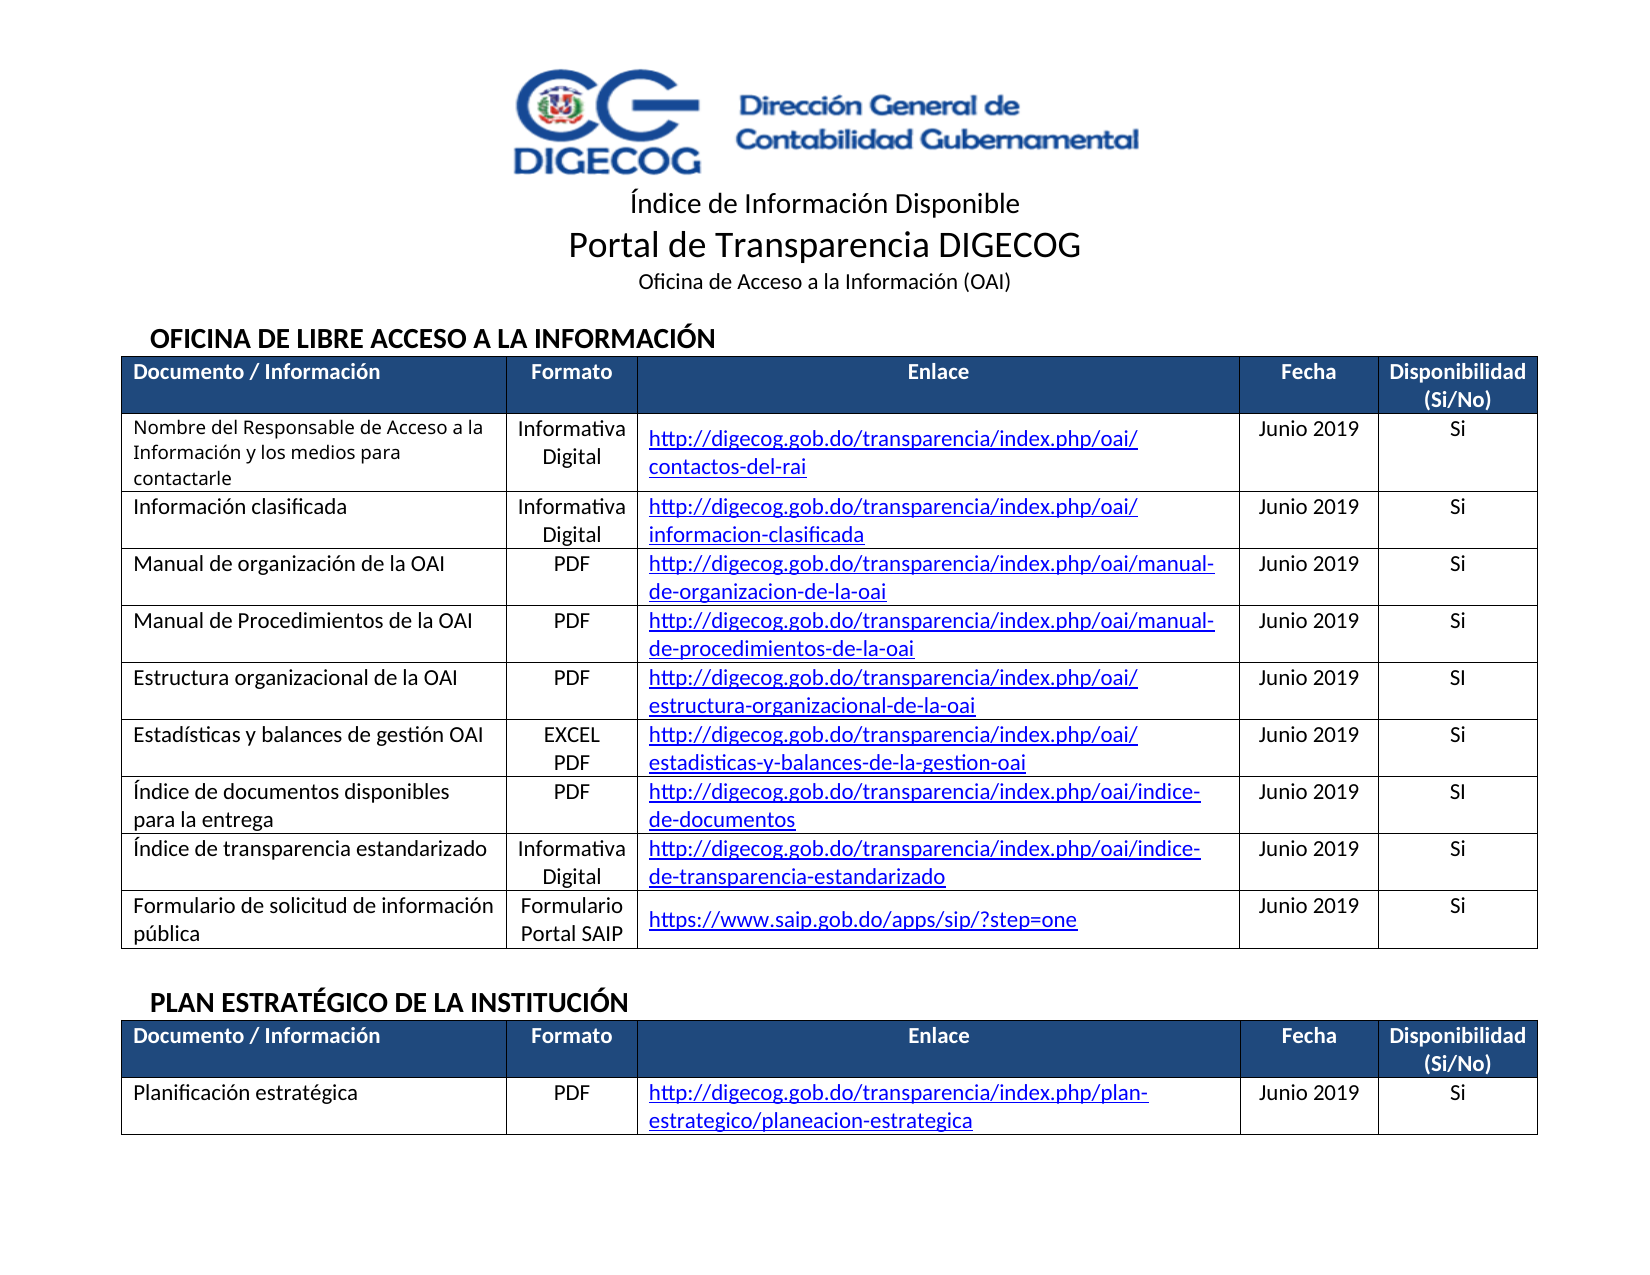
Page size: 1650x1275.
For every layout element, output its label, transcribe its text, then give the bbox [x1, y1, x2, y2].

table_cell Si [1379, 606, 1537, 662]
table_cell http://digecog.gob.do/transparencia/index.php/plan-estrategico/planeacion-estrategica [638, 1078, 1240, 1134]
table_cell http://digecog.gob.do/transparencia/index.php/oai/manual-de-organizacion-de-la-oai [638, 549, 1239, 605]
table_cell http://digecog.gob.do/transparencia/index.php/oai/contactos-del-rai [638, 414, 1239, 491]
table_header Enlace [638, 1021, 1240, 1077]
table_cell Junio 2019 [1240, 777, 1378, 833]
table_cell Manual de Procedimientos de la OAI [122, 606, 506, 662]
table_cell http://digecog.gob.do/transparencia/index.php/oai/estadisticas-y-balances-de-la-gestion-oai [638, 720, 1239, 776]
table_cell Si [1379, 720, 1537, 776]
table_cell Índice de transparencia estandarizado [122, 834, 506, 890]
table_cell Si [1379, 834, 1537, 890]
table_cell Junio 2019 [1240, 834, 1378, 890]
table_header Enlace [638, 357, 1239, 413]
table_cell Planificación estratégica [122, 1078, 506, 1134]
table_cell SI [1379, 663, 1537, 719]
table_cell http://digecog.gob.do/transparencia/index.php/oai/informacion-clasificada [638, 492, 1239, 548]
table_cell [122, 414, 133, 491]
table_cell PDF [507, 777, 637, 833]
table_cell Manual de organización de la OAI [122, 549, 506, 605]
table_cell Si [1379, 414, 1537, 491]
table_cell https://www.saip.gob.do/apps/sip/?step=one [638, 891, 1239, 947]
table_cell Si [1379, 492, 1537, 548]
table_cell PDF [507, 1078, 637, 1134]
table_cell Junio 2019 [1240, 549, 1378, 605]
table_cell SI [1379, 777, 1537, 833]
table_header Disponibilidad (Si/No) [1379, 1021, 1537, 1077]
table_cell Formulario de solicitud de información pública [122, 891, 506, 947]
table_cell Si [1379, 891, 1537, 947]
table_cell Información clasificada [122, 492, 506, 548]
table_cell Junio 2019 [1240, 891, 1378, 947]
picture [488, 65, 1162, 186]
table_header Documento / Información [122, 1021, 506, 1077]
table_cell Junio 2019 [1240, 663, 1378, 719]
table_header Fecha [1240, 357, 1378, 413]
table_cell Informativa Digital [507, 492, 637, 548]
table_cell Si [1379, 1078, 1537, 1134]
table_cell Índice de documentos disponibles para la entrega [122, 777, 506, 833]
table_cell Junio 2019 [1241, 1078, 1378, 1134]
table_cell http://digecog.gob.do/transparencia/index.php/oai/manual-de-procedimientos-de-la-oai [638, 606, 1239, 662]
table_cell http://digecog.gob.do/transparencia/index.php/oai/indice-de-documentos [638, 777, 1239, 833]
table_cell Nombre del Responsable de Acceso a la Información y los medios para contactarle [232, 414, 506, 491]
table_cell PDF [507, 606, 637, 662]
table_cell InformativaDigital [507, 834, 637, 890]
table_cell PDF [507, 663, 637, 719]
table_header Formato [507, 1021, 637, 1077]
table_cell PDF [507, 549, 637, 605]
table_header Documento / Información [122, 357, 506, 413]
table_cell Junio 2019 [1240, 492, 1378, 548]
table_cell http://digecog.gob.do/transparencia/index.php/oai/estructura-organizacional-de-la-oai [638, 663, 1239, 719]
table_cell Junio 2019 [1240, 720, 1378, 776]
table_cell http://digecog.gob.do/transparencia/index.php/oai/indice-de-transparencia-estandarizado [638, 834, 1239, 890]
text OFICINA DE LIBRE ACCESO A LA INFORMACIÓN [150, 320, 1500, 356]
table_header Disponibilidad (Si/No) [1379, 357, 1537, 413]
table_header Formato [507, 357, 637, 413]
table_cell Estadísticas y balances de gestión OAI [122, 720, 506, 776]
table_cell Junio 2019 [1240, 606, 1378, 662]
table_header Fecha [1241, 1021, 1378, 1077]
table_cell Informativa Digital [507, 414, 637, 491]
table_cell Si [1379, 549, 1537, 605]
table_cell Junio 2019 [1240, 414, 1378, 491]
table_cell Formulario Portal SAIP [507, 891, 637, 947]
text PLAN ESTRATÉGICO DE LA INSTITUCIÓN [150, 984, 1500, 1020]
table_cell EXCEL PDF [507, 720, 637, 776]
table_cell Estructura organizacional de la OAI [122, 663, 506, 719]
